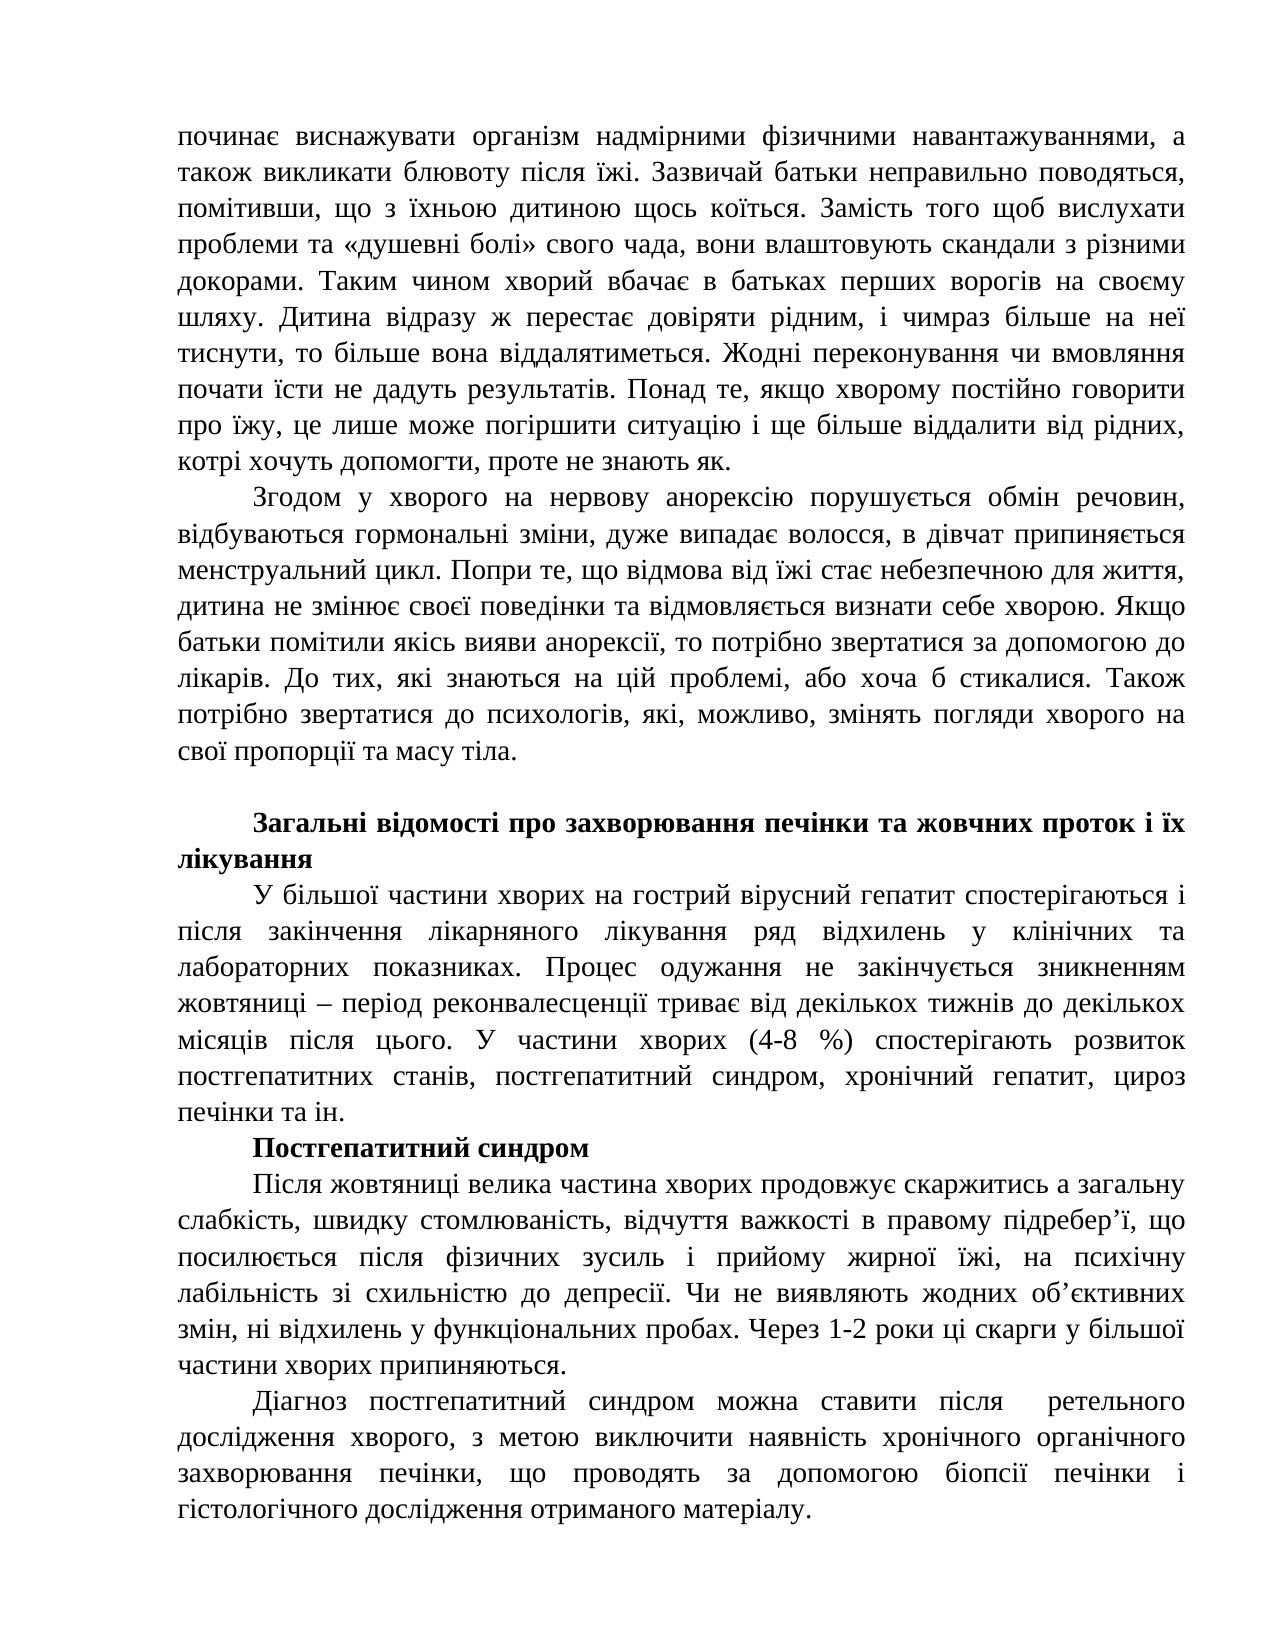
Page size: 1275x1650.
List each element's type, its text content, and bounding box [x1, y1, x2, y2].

text Після жовтяниці велика частина хворих продовжує скаржитись а загальну слабкість, швидку стомлюваність, відчуття важкості в правому підребер’ї, що посилюється після фізичних зусиль і прийому жирної їжі, на психічну лабільність зі схильністю до депресії. Чи не виявляють жодних об’єктивних змін, ні відхилень у функціональних пробах. Через 1-2 роки ці скарги у більшої частини хворих припиняються. [177, 1166, 1186, 1381]
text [177, 118, 1186, 477]
text Постгепатитний синдром [177, 1130, 1186, 1164]
text У більшої частини хворих на гострий вірусний гепатит спостерігаються і після закінчення лікарняного лікування ряд відхилень у клінічних та лабораторних показниках. Процес одужання не закінчується зникненням жовтяниці – період реконвалесценції триває від декількох тижнів до декількох місяців після цього. У частини хворих (4-8 %) спостерігають розвиток постгепатитних станів, постгепатитний синдром, хронічний гепатит, цироз печінки та ін. [177, 877, 1186, 1128]
text Діагноз постгепатитний синдром можна ставити після ретельного дослідження хворого, з метою виключити наявність хронічного органічного захворювання печінки, що проводять за допомогою біопсії печінки і гістологічного дослідження отриманого матеріалу. [177, 1383, 1186, 1525]
text Загальні відомості про захворювання печінки та жовчних проток і їх лікування [177, 805, 1186, 874]
text Згодом у хворого на нервову анорексію порушується обмін речовин, відбуваються гормональні зміни, дуже випадає волосся, в дівчат припиняється менструальний цикл. Попри те, що відмова від їжі стає небезпечною для життя, дитина не змінює своєї поведінки та відмовляється визнати себе хворою. Якщо батьки помітили якісь вияви анорексії, то потрібно звертатися за допомогою до лікарів. До тих, які знаються на цій проблемі, або хоча б стикалися. Також потрібно звертатися до психологів, які, можливо, змінять погляди хворого на свої пропорції та масу тіла. [177, 479, 1186, 766]
